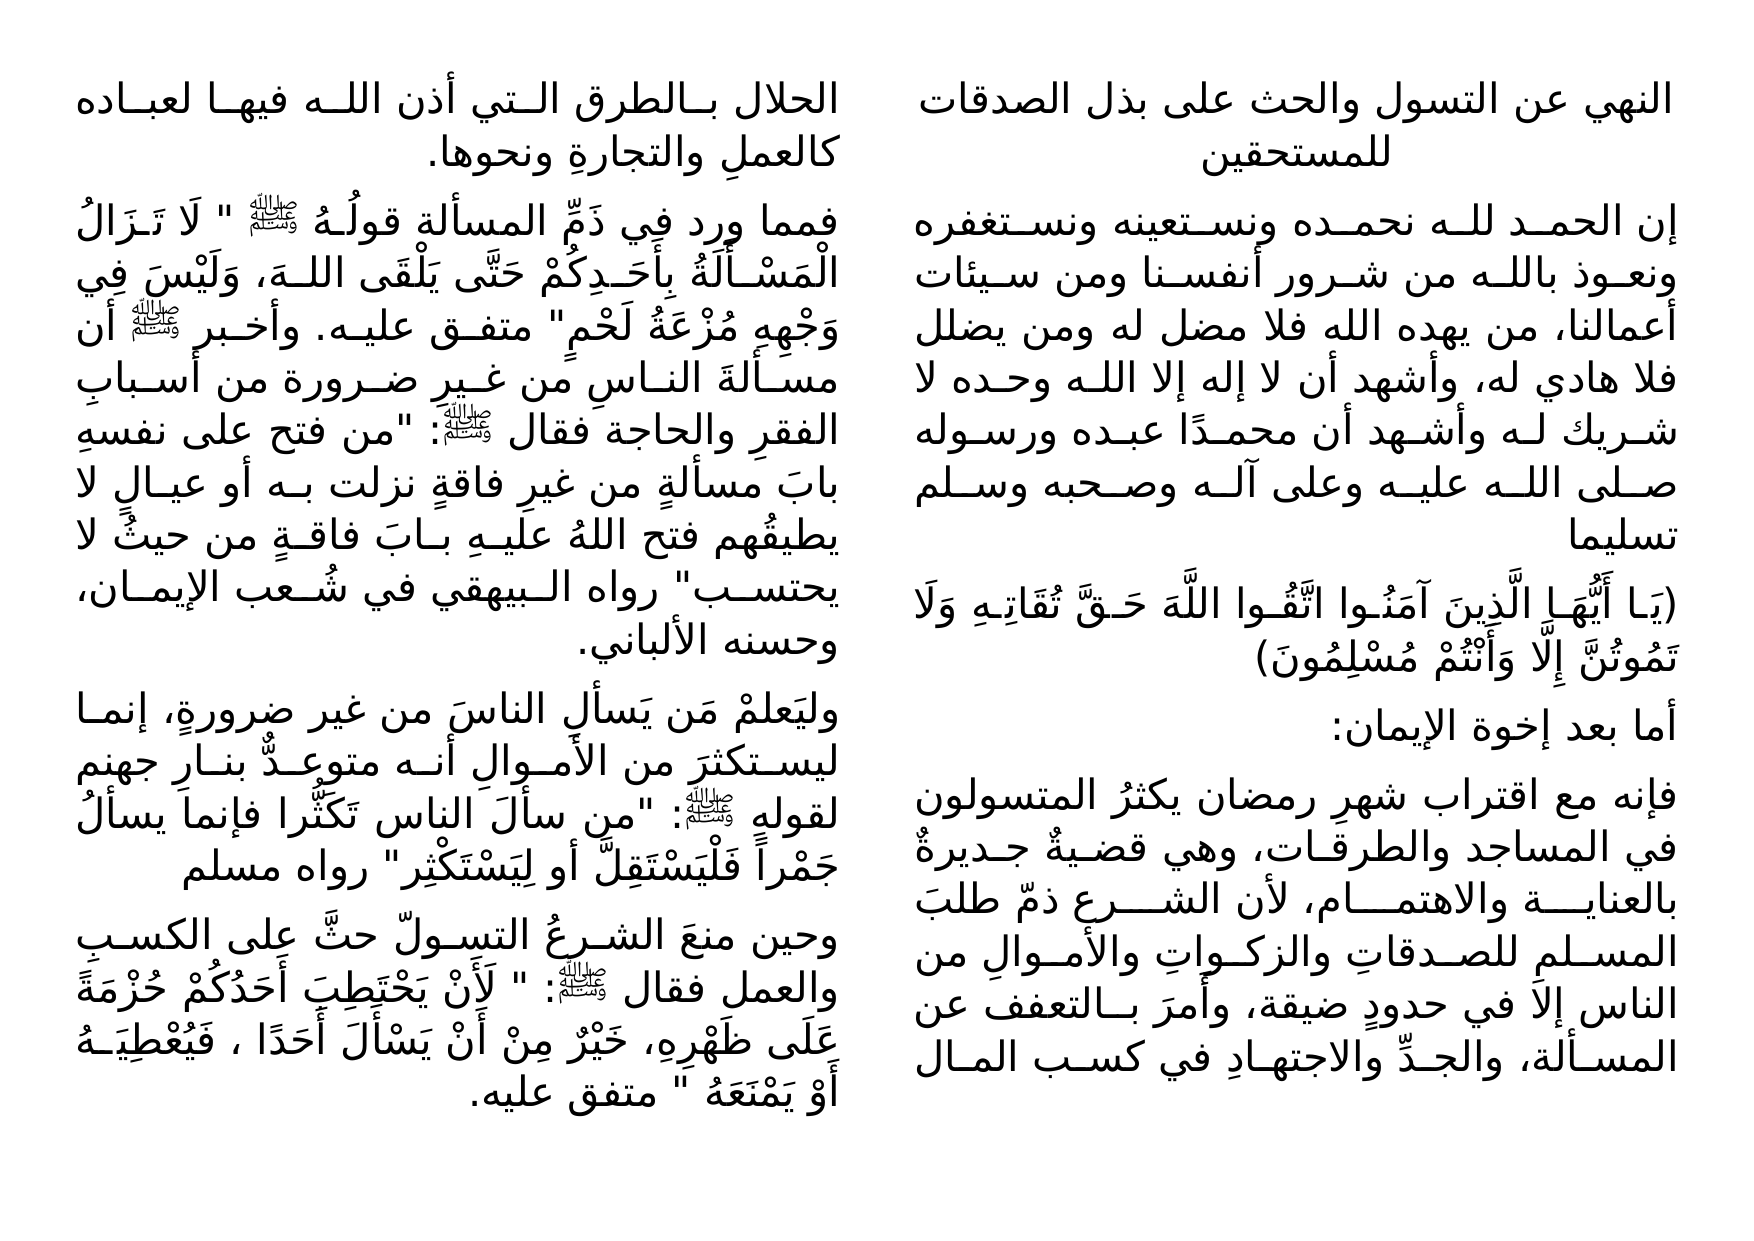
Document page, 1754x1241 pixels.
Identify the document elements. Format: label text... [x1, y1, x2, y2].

text فإنه مع اقتراب شهرِ رمضان يكثرُ المتسولون في المساجد والطرقات، وهي قضيةٌ جديرةٌ بالعناية والاهتمام، لأن الشرع ذمّ طلبَ المسلمِ للصدقاتِ والزكواتِ والأموالِ من الناس إلا في حدودٍ ضيقة، وأَمرَ بالتعفف عن المسألة، والجدِّ والاجتهادِ في كسب المال الحلال بالطرق التي أذن الله فيها لعباده كالعملِ والتجارةِ ونحوها. [914, 770, 1679, 1081]
text إن الحمد لله نحمده ونستعينه ونستغفره ونعوذ بالله من شرور أنفسنا ومن سيئات أعمالنا، من يهده الله فلا مضل له ومن يضلل فلا هادي له، وأشهد أن لا إله إلا الله وحده لا شريك له وأشهد أن محمدًا عبده ورسوله صلى الله عليه وعلى آله وصحبه وسلم تسليما [914, 196, 1679, 559]
text فمما ورد في ذَمِّ المسألة قولُهُ ﷺ " لَا تَزَالُ الْمَسْأَلَةُ بِأَحَدِكُمْ حَتَّى يَلْقَى اللهَ، وَلَيْسَ فِي وَجْهِهِ مُزْعَةُ لَحْمٍ" متفق عليه. وأخبر ﷺ أن مسألةَ الناسِ من غيرِ ضرورة من أسبابِ الفقرِ والحاجة فقال ﷺ: "من فتح على نفسهِ بابَ مسألةٍ من غيرِ فاقةٍ نزلت به أو عيالٍ لا يطيقُهم فتح اللهُ عليهِ بابَ فاقةٍ من حيثُ لا يحتسب" رواه البيهقي في شُعب الإيمان، وحسنه الألباني. [75, 196, 840, 664]
text (يَا أَيُّهَا الَّذِينَ آمَنُوا اتَّقُوا اللَّهَ حَقَّ تُقَاتِهِ وَلَا تَمُوتُنَّ إِلَّا وَأَنْتُمْ مُسْلِمُونَ) [914, 580, 1679, 681]
text وليَعلمْ مَن يَسألِ الناسَ من غير ضرورةٍ، إنما ليستكثرَ من الأموالِ أنه متوعدٌّ بنارِ جهنم لقولهِ ﷺ: "من سألَ الناس تَكَثُّرا فإنما يسألُ جَمْراً فَلْيَسْتَقِلَّ أو لِيَسْتَكْثِر" رواه مسلم [75, 685, 840, 890]
text وحين منعَ الشرعُ التسولّ حثَّ على الكسبِ والعمل فقال ﷺ: " لَأَنْ يَحْتَطِبَ أَحَدُكُمْ حُزْمَةً عَلَى ظَهْرِهِ، خَيْرٌ مِنْ أَنْ يَسْأَلَ أَحَدًا ، فَيُعْطِيَهُ أَوْ يَمْنَعَهُ " متفق عليه. [75, 911, 840, 1117]
text النهي عن التسول والحث على بذل الصدقات للمستحقين [914, 75, 1679, 176]
text أما بعد إخوة الإيمان: [914, 701, 1679, 750]
text فإنه مع اقتراب شهرِ رمضان يكثرُ المتسولون في المساجد والطرقات، وهي قضيةٌ جديرةٌ بالعناية والاهتمام، لأن الشرع ذمّ طلبَ المسلمِ للصدقاتِ والزكواتِ والأموالِ من الناس إلا في حدودٍ ضيقة، وأَمرَ بالتعفف عن المسألة، والجدِّ والاجتهادِ في كسب المال الحلال بالطرق التي أذن الله فيها لعباده كالعملِ والتجارةِ ونحوها. [75, 75, 840, 176]
